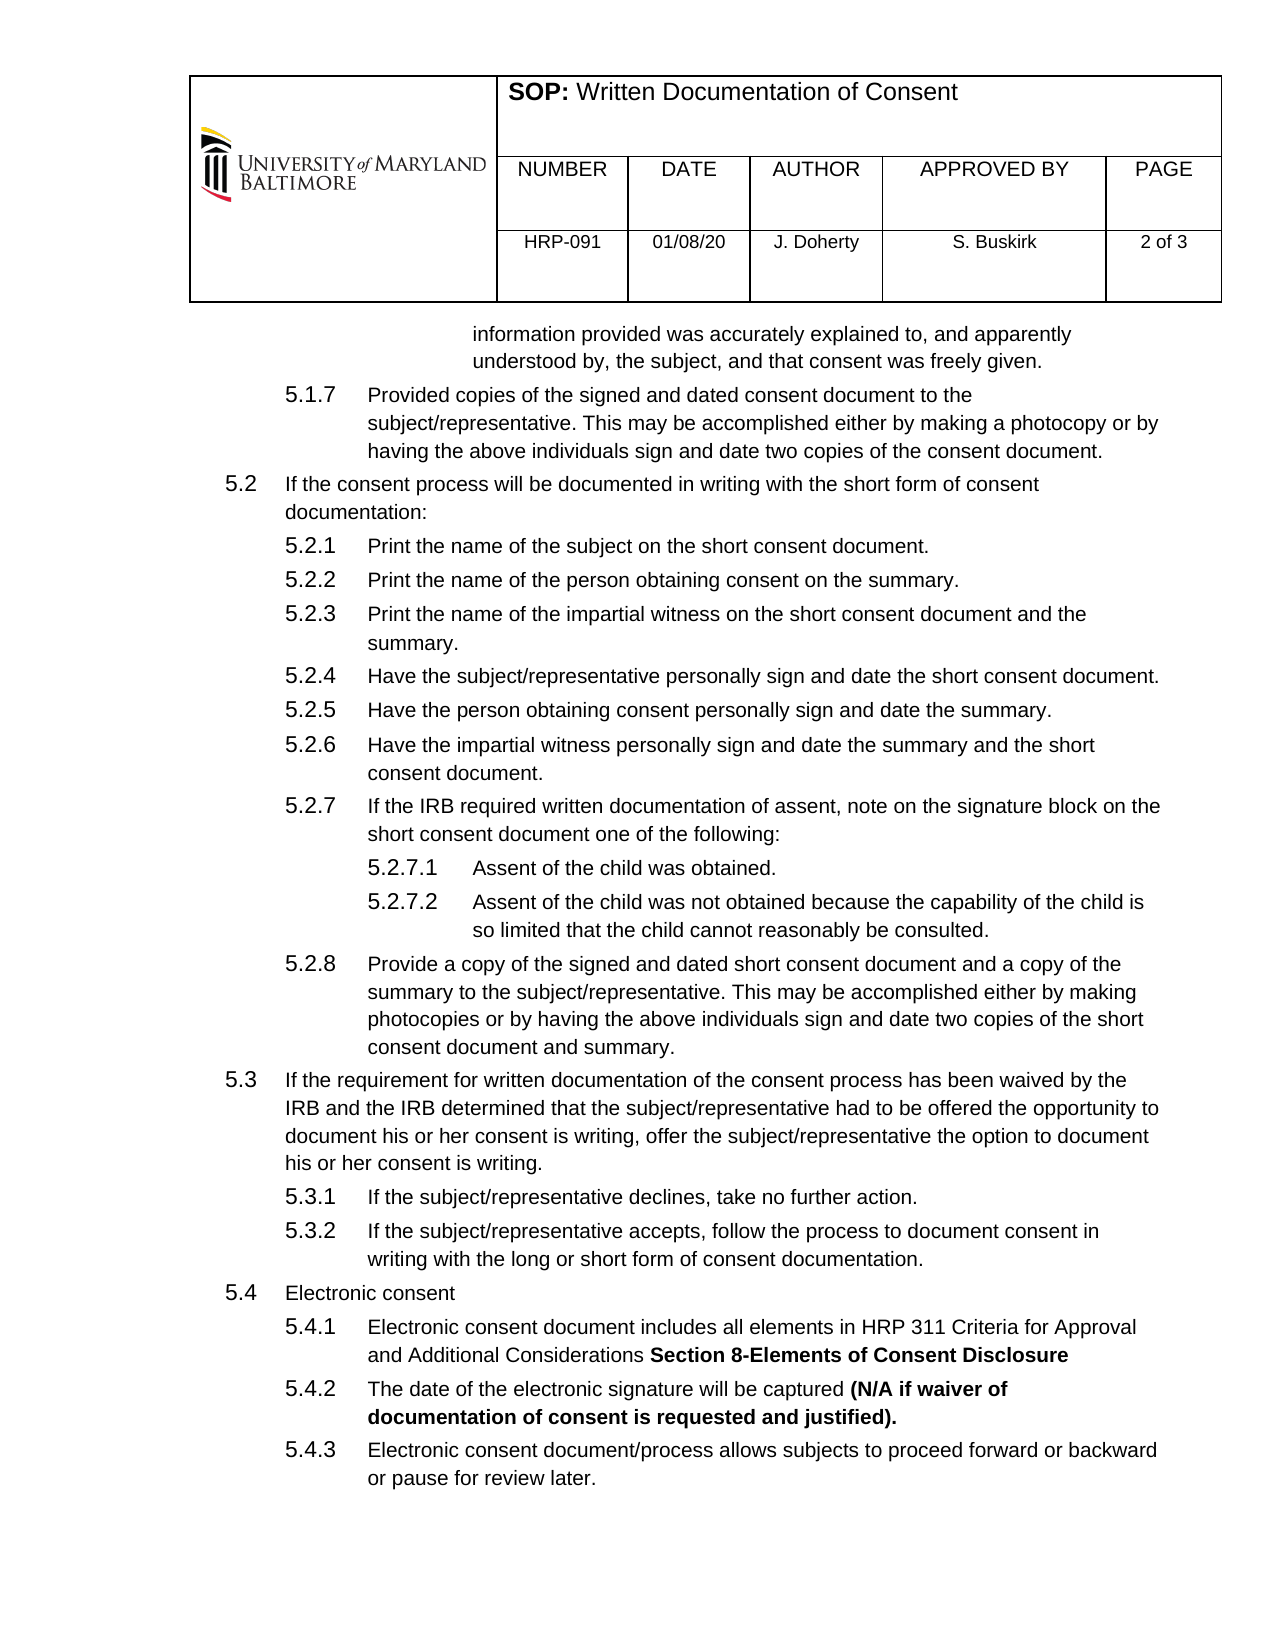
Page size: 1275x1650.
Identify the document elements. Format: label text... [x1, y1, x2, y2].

text Have the person obtaining consent personally sign and date the summary. [285, 696, 1162, 723]
text Electronic consent document includes all elements in HRP 311 Criteria for Approval and Additional Considerations Section 8-Elements of Consent Disclosure [285, 1313, 1162, 1367]
picture [201, 127, 486, 202]
text If the IRB required written documentation of assent, note on the signature block on the short consent document one of the following: [285, 792, 1162, 846]
text Have the subject/representative personally sign and date the short consent document. [285, 662, 1162, 688]
text If the requirement for written documentation of the consent process has been waived by the IRB and the IRB determined that the subject/representative had to be offered the opportunity to document his or her consent is writing, offer the subject/representative the option to document his or her consent is writing. [225, 1066, 1162, 1175]
text Have the impartial witness personally sign and date the summary and the short consent document. [285, 731, 1162, 784]
text Electronic consent document/process allows subjects to proceed forward or backward or pause for review later. [285, 1436, 1162, 1490]
text Print the name of the subject on the short consent document. [285, 532, 1162, 558]
text Print the name of the person obtaining consent on the summary. [285, 566, 1162, 592]
text Assent of the child was obtained. [367, 854, 1162, 880]
text The date of the electronic signature will be captured (N/A if waiver of documentation of consent is requested and justified). [285, 1375, 1162, 1429]
text If the subject/representative accepts, follow the process to document consent in writing with the long or short form of consent documentation. [285, 1217, 1162, 1271]
text Provided copies of the signed and dated consent document to the subject/representative. This may be accomplished either by making a photocopy or by having the above individuals sign and date two copies of the consent document. [285, 381, 1162, 462]
text Assent of the child was not obtained because the capability of the child is so limited that the child cannot reasonably be consulted. [367, 888, 1162, 942]
text If the subject/representative declines, take no further action. [285, 1183, 1162, 1209]
text Print the name of the impartial witness on the short consent document and the summary. [285, 600, 1162, 654]
text Electronic consent [225, 1279, 1162, 1305]
text Provide a copy of the signed and dated short consent document and a copy of the summary to the subject/representative. This may be accomplished either by making photocopies or by having the above individuals sign and date two copies of the short consent document and summary. [285, 950, 1162, 1059]
text If the consent process will be documented in writing with the short form of consent documentation: [225, 470, 1162, 524]
